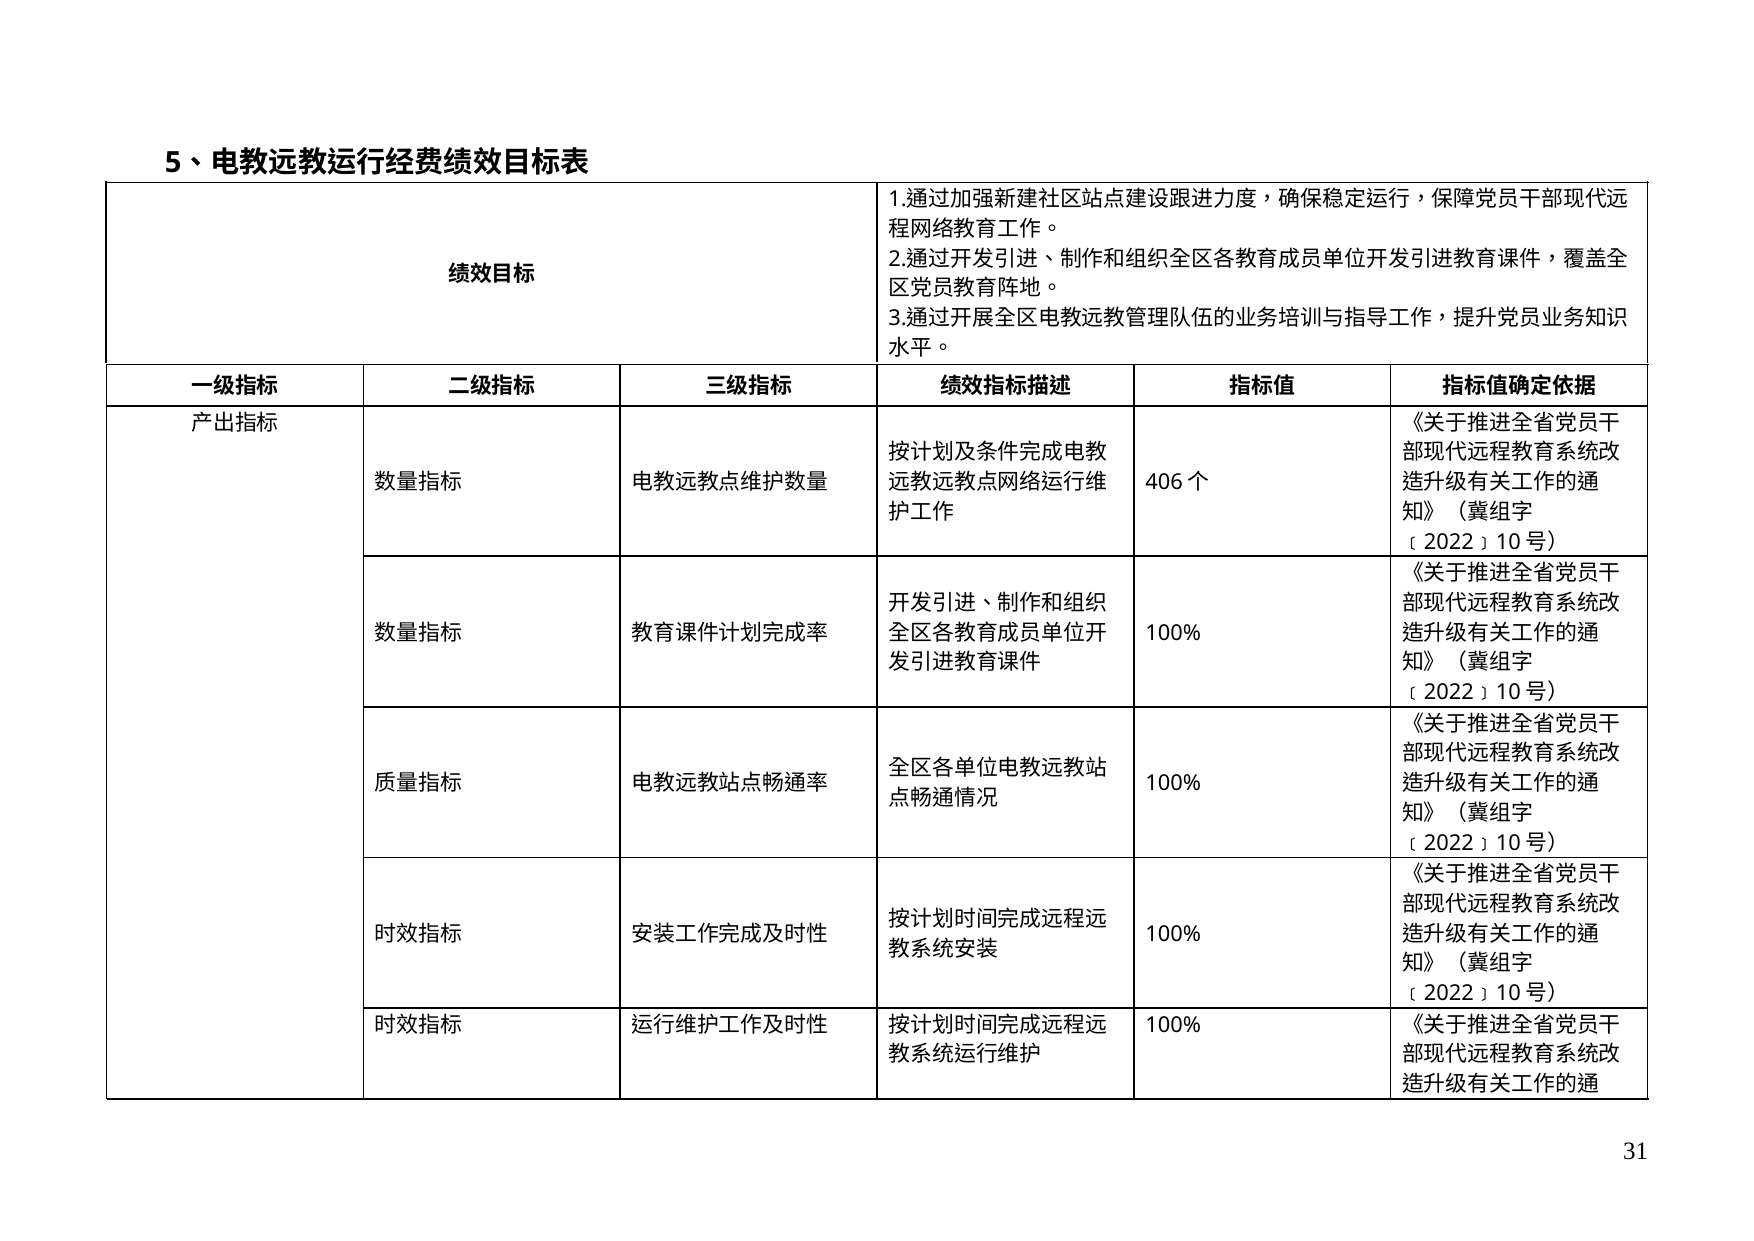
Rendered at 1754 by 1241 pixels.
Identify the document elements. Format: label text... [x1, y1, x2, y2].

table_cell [1391, 858, 1647, 1007]
table_header 二级指标 [364, 365, 619, 405]
table_header 一级指标 [107, 365, 363, 405]
table_cell 《关于推进全省党员干部现代远程教育系统改造升级有关工作的通知》（冀组字﹝2022﹞10号） [1391, 557, 1647, 706]
table_cell 产出指标 [107, 407, 363, 1098]
table_cell 电教远教站点畅通率 [621, 708, 876, 856]
table_cell 100% [1135, 858, 1390, 1007]
table_cell 安装工作完成及时性 [621, 858, 876, 1007]
text 5、电教远教运行经费绩效目标表 [106, 142, 1648, 181]
table_cell 406个 [1135, 407, 1390, 555]
table_cell 运行维护工作及时性 [621, 1009, 876, 1098]
table_cell 100% [1135, 557, 1390, 706]
table_cell 《关于推进全省党员干部现代远程教育系统改造升级有关工作的通知》（冀组字﹝2022﹞10号） [1391, 708, 1647, 856]
table_cell 数量指标 [364, 407, 619, 555]
table_cell 时效指标 [364, 1009, 619, 1098]
table_cell 质量指标 [364, 708, 619, 856]
table_cell 时效指标 [364, 858, 619, 1007]
table_cell 数量指标 [364, 557, 619, 706]
table_header 绩效目标 [107, 183, 876, 362]
table_cell 教育课件计划完成率 [621, 557, 876, 706]
table_header 绩效指标描述 [878, 365, 1133, 405]
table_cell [1391, 1009, 1647, 1098]
table_header 三级指标 [621, 365, 876, 405]
table_header 指标值 [1135, 365, 1390, 405]
table_cell 全区各单位电教远教站点畅通情况 [878, 708, 1133, 856]
table_header 1.通过加强新建社区站点建设跟进力度，确保稳定运行，保障党员干部现代远程网络教育工作。 2.通过开发引进、制作和组织全区各教育成员单位开发引进教育课件，覆盖全区党员教育阵地。 3.通过开展全区电教远教管理队伍的业务培训与指导工作，提升党员业务知识水平。 [878, 183, 1647, 362]
table_cell 100% [1135, 708, 1390, 856]
table_cell 100% [1135, 1009, 1390, 1098]
table_cell 开发引进、制作和组织全区各教育成员单位开发引进教育课件 [878, 557, 1133, 706]
table_cell 按计划时间完成远程远教系统运行维护 [878, 1009, 1133, 1098]
table_cell 按计划及条件完成电教远教远教点网络运行维护工作 [878, 407, 1133, 555]
table_header 指标值确定依据 [1391, 365, 1647, 405]
table_cell 按计划时间完成远程远教系统安装 [878, 858, 1133, 1007]
table_cell 电教远教点维护数量 [621, 407, 876, 555]
table_cell 《关于推进全省党员干部现代远程教育系统改造升级有关工作的通知》（冀组字﹝2022﹞10号） [1391, 407, 1647, 555]
